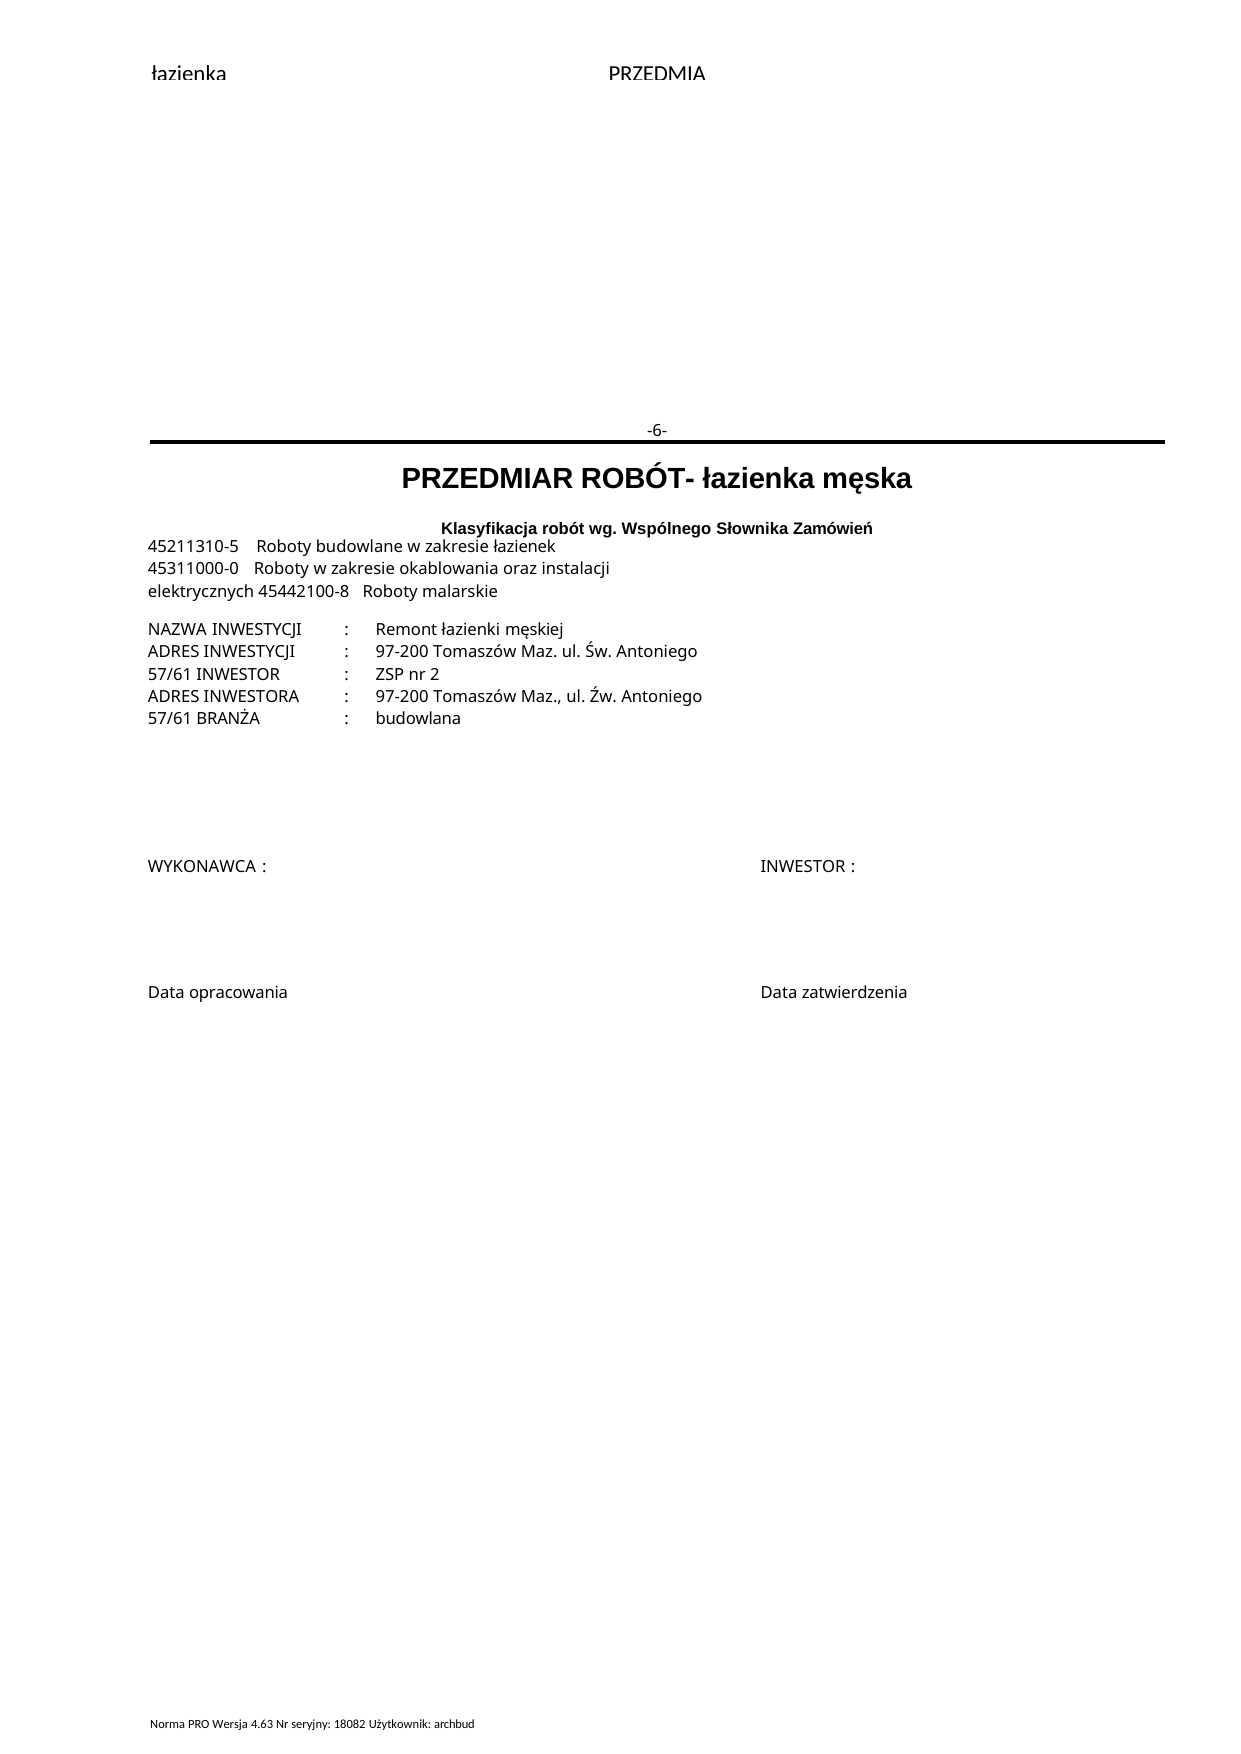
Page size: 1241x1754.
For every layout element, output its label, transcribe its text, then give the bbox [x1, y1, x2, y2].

text PRZEDMIAR ROBÓT- łazienka męska [148, 461, 1166, 495]
text Data opracowania Data zatwierdzenia [148, 981, 1166, 1004]
text NAZWA INWESTYCJI : Remont łazienki męskiej [148, 621, 1166, 639]
text 45211310-5 Roboty budowlane w zakresie łazienek [148, 538, 1166, 557]
text Klasyfikacja robót wg. Wspólnego Słownika Zamówień [148, 519, 1166, 538]
text WYKONAWCA : INWESTOR : [148, 855, 1166, 877]
text ADRES INWESTYCJI : 97-200 Tomaszów Maz. ul. Św. Antoniego 57/61 INWESTOR : ZSP nr 2 [148, 639, 735, 685]
text -6- [148, 418, 1166, 441]
text 45311000-0 Roboty w zakresie okablowania oraz instalacji elektrycznych 45442100-8 Roboty malarskie [148, 557, 705, 602]
text ADRES INWESTORA : 97-200 Tomaszów Maz., ul. Źw. Antoniego 57/61 BRANŻA : budowlana [148, 685, 739, 729]
